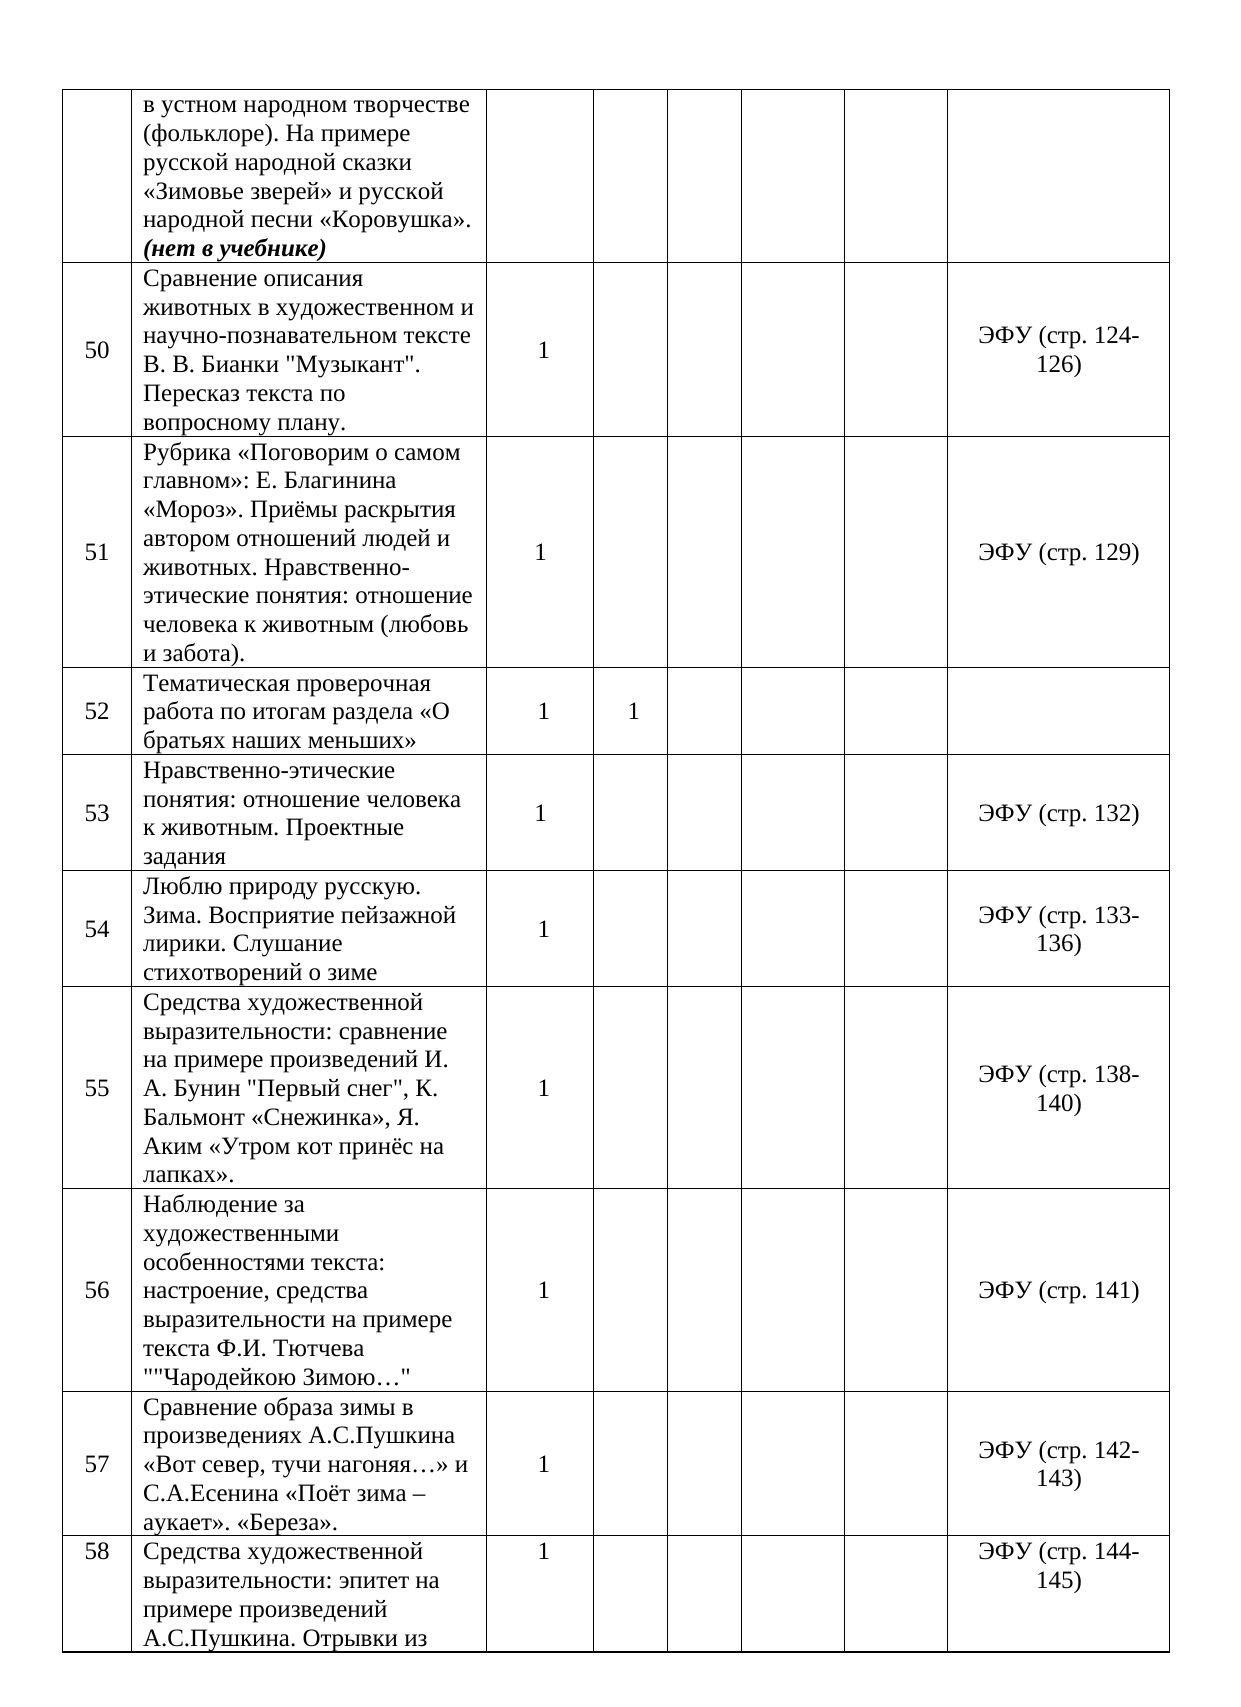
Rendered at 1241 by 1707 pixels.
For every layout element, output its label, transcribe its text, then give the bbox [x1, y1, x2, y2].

table_cell [845, 668, 947, 754]
table_cell 1 [487, 668, 593, 754]
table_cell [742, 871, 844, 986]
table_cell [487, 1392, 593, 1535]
table_cell Рубрика «Поговорим о самом главном»: Е. Благинина «Мороз». Приёмы раскрытия автором отношений людей и животных. Нравственно-этические понятия: отношение человека к животным (любовь и забота). [132, 437, 486, 667]
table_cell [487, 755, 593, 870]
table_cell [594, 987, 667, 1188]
table_cell ЭФУ (стр. 124-126) [948, 263, 1169, 436]
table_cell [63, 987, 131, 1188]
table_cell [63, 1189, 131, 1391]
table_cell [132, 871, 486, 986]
table_cell [594, 437, 667, 667]
table_cell [845, 437, 947, 667]
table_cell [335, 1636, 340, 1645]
table_cell [742, 90, 844, 262]
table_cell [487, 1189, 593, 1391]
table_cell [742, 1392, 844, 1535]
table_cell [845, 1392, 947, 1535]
table_cell [845, 90, 947, 262]
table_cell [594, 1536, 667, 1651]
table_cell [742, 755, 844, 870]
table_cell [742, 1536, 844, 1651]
table_cell Сравнение описания животных в художественном и научно-познавательном тексте В. В. Бианки "Музыкант". Пересказ текста по вопросному плану. [132, 263, 486, 436]
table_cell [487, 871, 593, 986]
table_cell 50 [63, 263, 131, 436]
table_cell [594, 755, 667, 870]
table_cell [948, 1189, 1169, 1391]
table_cell [742, 263, 844, 436]
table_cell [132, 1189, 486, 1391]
table_cell 1 [594, 668, 667, 754]
table_cell 52 [63, 668, 131, 754]
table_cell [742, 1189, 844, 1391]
table_cell [594, 263, 667, 436]
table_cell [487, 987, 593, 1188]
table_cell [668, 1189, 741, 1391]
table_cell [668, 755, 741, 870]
table_cell 1 [487, 263, 593, 436]
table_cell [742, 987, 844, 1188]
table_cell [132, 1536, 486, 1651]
table_cell [742, 668, 844, 754]
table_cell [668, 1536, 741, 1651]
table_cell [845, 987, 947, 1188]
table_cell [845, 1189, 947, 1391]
table_cell [742, 437, 844, 667]
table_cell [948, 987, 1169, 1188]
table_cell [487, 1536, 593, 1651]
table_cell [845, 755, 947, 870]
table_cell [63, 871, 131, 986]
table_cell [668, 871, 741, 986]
table_cell [668, 263, 741, 436]
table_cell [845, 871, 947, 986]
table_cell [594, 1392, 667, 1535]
table_cell [845, 263, 947, 436]
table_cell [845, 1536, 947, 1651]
table_cell [668, 437, 741, 667]
table_cell 1 [487, 90, 593, 262]
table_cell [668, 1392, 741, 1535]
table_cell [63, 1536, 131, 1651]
table_cell 49 [63, 90, 131, 262]
table_cell [948, 668, 1169, 754]
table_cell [132, 90, 486, 262]
table_cell [594, 90, 667, 262]
table_cell 51 [63, 437, 131, 667]
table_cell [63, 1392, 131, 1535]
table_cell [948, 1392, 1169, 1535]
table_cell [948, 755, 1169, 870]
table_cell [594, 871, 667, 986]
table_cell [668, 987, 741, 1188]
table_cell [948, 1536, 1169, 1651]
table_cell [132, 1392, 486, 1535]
table_cell 1 [487, 437, 593, 667]
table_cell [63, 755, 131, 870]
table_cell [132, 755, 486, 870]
table_cell ЭФУ (стр. 129) [948, 437, 1169, 667]
table_cell Тематическая проверочная работа по итогам раздела «О братьях наших меньших» [132, 668, 486, 754]
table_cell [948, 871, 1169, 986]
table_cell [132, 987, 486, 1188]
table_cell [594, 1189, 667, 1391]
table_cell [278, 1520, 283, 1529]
table_cell [948, 90, 1169, 262]
table_cell [668, 668, 741, 754]
table_cell [668, 90, 741, 262]
